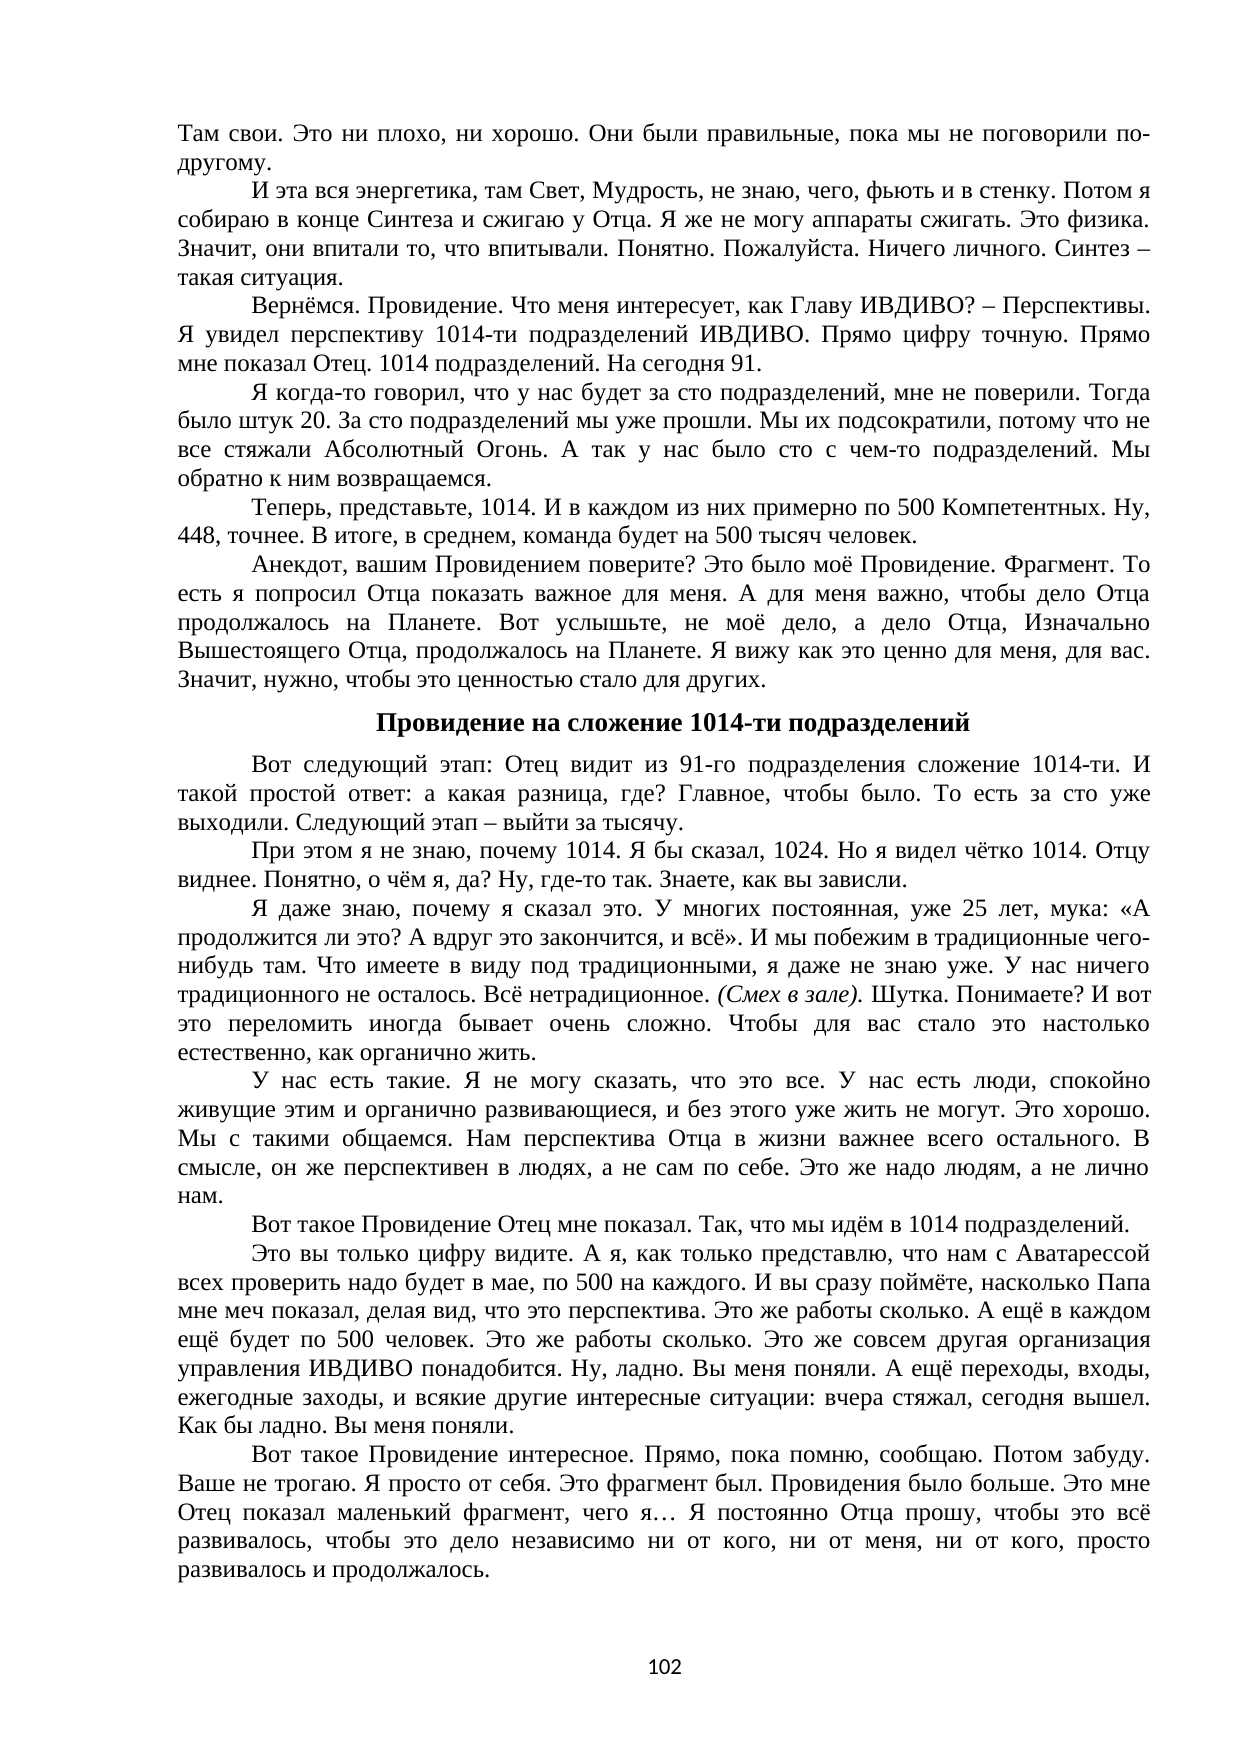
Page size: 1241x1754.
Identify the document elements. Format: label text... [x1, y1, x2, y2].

text Это вы только цифру видите. А я, как только представлю, что нам с Аватарессой всех проверить надо будет в мае, по 500 на каждого. И вы сразу поймёте, насколько Папа мне меч показал, делая вид, что это перспектива. Это же работы сколько. А ещё в каждом ещё будет по 500 человек. Это же работы сколько. Это же совсем другая организация управления ИВДИВО понадобится. Ну, ладно. Вы меня поняли. А ещё переходы, входы, ежегодные заходы, и всякие другие интересные ситуации: вчера стяжал, сегодня вышел. Как бы ладно. Вы меня поняли. [177, 1238, 1152, 1439]
text Анекдот, вашим Провидением поверите? Это было моё Провидение. Фрагмент. То есть я попросил Отца показать важное для меня. А для меня важно, чтобы дело Отца продолжалось на Планете. Вот услышьте, не моё дело, а дело Отца, Изначально Вышестоящего Отца, продолжалось на Планете. Я вижу как это ценно для меня, для вас. Значит, нужно, чтобы это ценностью стало для других. [177, 549, 1152, 693]
text У нас есть такие. Я не могу сказать, что это все. У нас есть люди, спокойно живущие этим и органично развивающиеся, и без этого уже жить не могут. Это хорошо. Мы с такими общаемся. Нам перспектива Отца в жизни важнее всего остального. В смысле, он же перспективен в людях, а не сам по себе. Это же надо людям, а не лично нам. [177, 1066, 1152, 1209]
text Теперь, представьте, 1014. И в каждом из них примерно по 500 Компетентных. Ну, 448, точнее. В итоге, в среднем, команда будет на 500 тысяч человек. [177, 492, 1152, 549]
text Вот такое Провидение интересное. Прямо, пока помню, сообщаю. Потом забуду. Ваше не трогаю. Я просто от себя. Это фрагмент был. Провидения было больше. Это мне Отец показал маленький фрагмент, чего я… Я постоянно Отца прошу, чтобы это всё развивалось, чтобы это дело независимо ни от кого, ни от меня, ни от кого, просто развивалось и продолжалось. [177, 1439, 1152, 1583]
text Вот следующий этап: Отец видит из 91-го подразделения сложение 1014-ти. И такой простой ответ: а какая разница, где? Главное, чтобы было. То есть за сто уже выходили. Следующий этап – выйти за тысячу. [177, 749, 1152, 836]
text Провидение на сложение 1014-ти подразделений [177, 706, 1169, 737]
text Я даже знаю, почему я сказал это. У многих постоянная, уже 25 лет, мука: «А продолжится ли это? А вдруг это закончится, и всё». И мы побежим в традиционные чего-нибудь там. Что имеете в виду под традиционными, я даже не знаю уже. У нас ничего традиционного не осталось. Всё нетрадиционное. (Смех в зале). Шутка. Понимаете? И вот это переломить иногда бывает очень сложно. Чтобы для вас стало это настолько естественно, как органично жить. [177, 893, 1152, 1066]
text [177, 118, 1152, 176]
text Я когда-то говорил, что у нас будет за сто подразделений, мне не поверили. Тогда было штук 20. За сто подразделений мы уже прошли. Мы их подсократили, потому что не все стяжали Абсолютный Огонь. А так у нас было сто с чем-то подразделений. Мы обратно к ним возвращаемся. [177, 377, 1152, 492]
text Вот такое Провидение Отец мне показал. Так, что мы идём в 1014 подразделений. [177, 1209, 1152, 1238]
text При этом я не знаю, почему 1014. Я бы сказал, 1024. Но я видел чётко 1014. Отцу виднее. Понятно, о чём я, да? Ну, где-то так. Знаете, как вы зависли. [177, 836, 1152, 893]
text Вернёмся. Провидение. Что меня интересует, как Главу ИВДИВО? – Перспективы. Я увидел перспективу 1014-ти подразделений ИВДИВО. Прямо цифру точную. Прямо мне показал Отец. 1014 подразделений. На сегодня 91. [177, 291, 1152, 377]
text И эта вся энергетика, там Свет, Мудрость, не знаю, чего, фьють и в стенку. Потом я собираю в конце Синтеза и сжигаю у Отца. Я же не могу аппараты сжигать. Это физика. Значит, они впитали то, что впитывали. Понятно. Пожалуйста. Ничего личного. Синтез – такая ситуация. [177, 176, 1152, 291]
